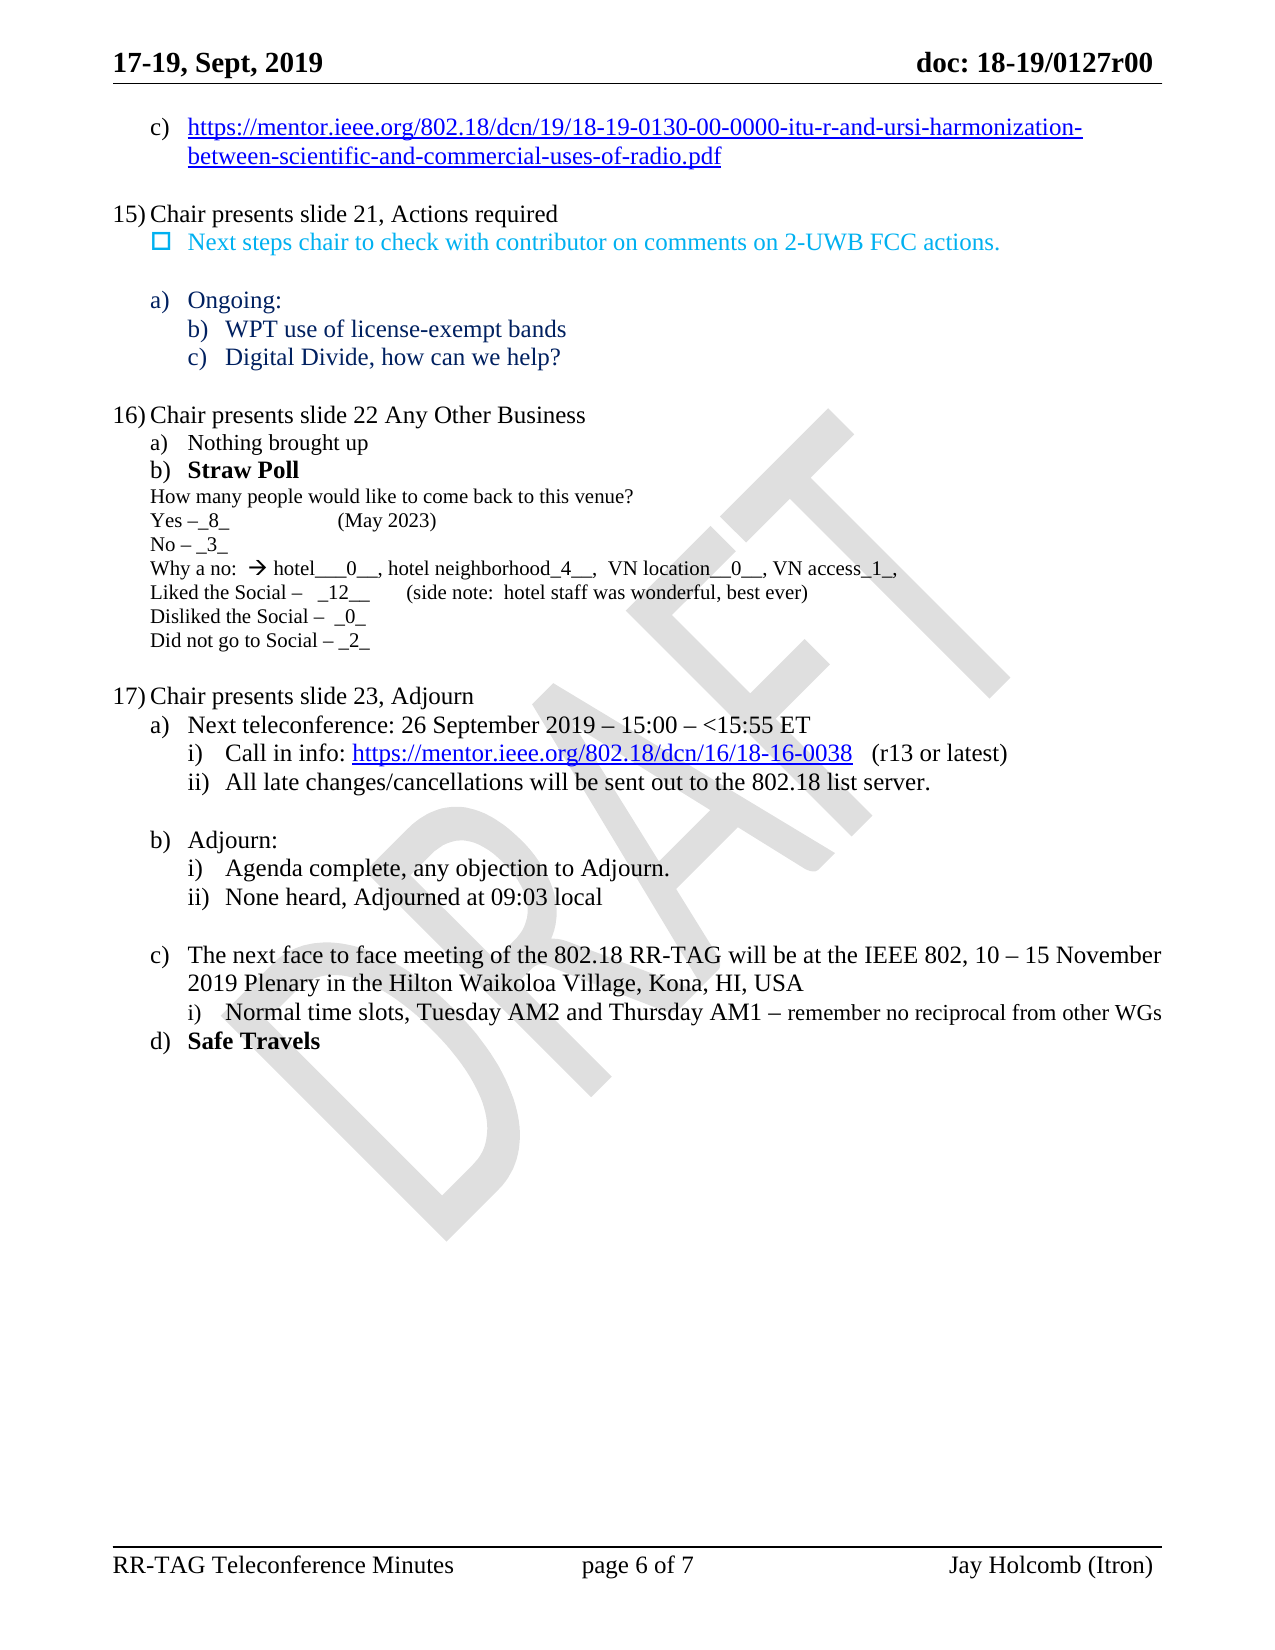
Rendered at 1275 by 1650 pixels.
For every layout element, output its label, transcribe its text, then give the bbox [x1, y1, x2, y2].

list Chair presents slide 23, Adjourn [112, 681, 1162, 710]
list Call in info: https://mentor.ieee.org/802.18/dcn/16/18-16-0038 (r13 or latest) [187, 738, 1162, 767]
text Yes –_8_ (May 2023) [150, 508, 1162, 532]
list WPT use of license-exempt bands [187, 314, 1162, 342]
list Next teleconference: 26 September 2019 – 15:00 – <15:55 ET [150, 710, 1162, 738]
text Did not go to Social – _2_ [150, 628, 1162, 652]
list Nothing brought up [150, 429, 1162, 455]
text Disliked the Social – _0_ [150, 604, 1162, 628]
text Liked the Social – _12__ (side note: hotel staff was wonderful, best ever) [150, 580, 1162, 604]
list Next steps chair to check with contributor on comments on 2-UWB FCC actions. [150, 227, 1162, 256]
text No – _3_ [150, 532, 1162, 556]
list Agenda complete, any objection to Adjourn. [187, 853, 1162, 882]
list Digital Divide, how can we help? [187, 342, 1162, 371]
list All late changes/cancellations will be sent out to the 802.18 list server. [187, 767, 1162, 796]
list Chair presents slide 22 Any Other Business [112, 400, 1162, 429]
list Straw Poll [150, 455, 1162, 484]
list Safe Travels [150, 1026, 1162, 1055]
text How many people would like to come back to this venue? [150, 484, 1162, 508]
list https://mentor.ieee.org/802.18/dcn/19/18-19-0130-00-0000-itu-r-and-ursi-harmonization-between-scientific-and-commercial-uses-of-radio.pdf [150, 112, 1162, 170]
list Chair presents slide 21, Actions required [112, 199, 1162, 227]
list Adjourn: [150, 825, 1162, 853]
list Ongoing: [150, 285, 1162, 314]
list None heard, Adjourned at 09:03 local [187, 882, 1162, 911]
text Why a no: hotel___0__, hotel neighborhood_4__, VN location__0__, VN access_1_, [150, 556, 1162, 580]
list Normal time slots, Tuesday AM2 and Thursday AM1 – remember no reciprocal from other WGs [187, 997, 1162, 1026]
list The next face to face meeting of the 802.18 RR-TAG will be at the IEEE 802, 10 – 15 November 2019 Plenary in the Hilton Waikoloa Village, Kona, HI, USA [150, 940, 1162, 997]
